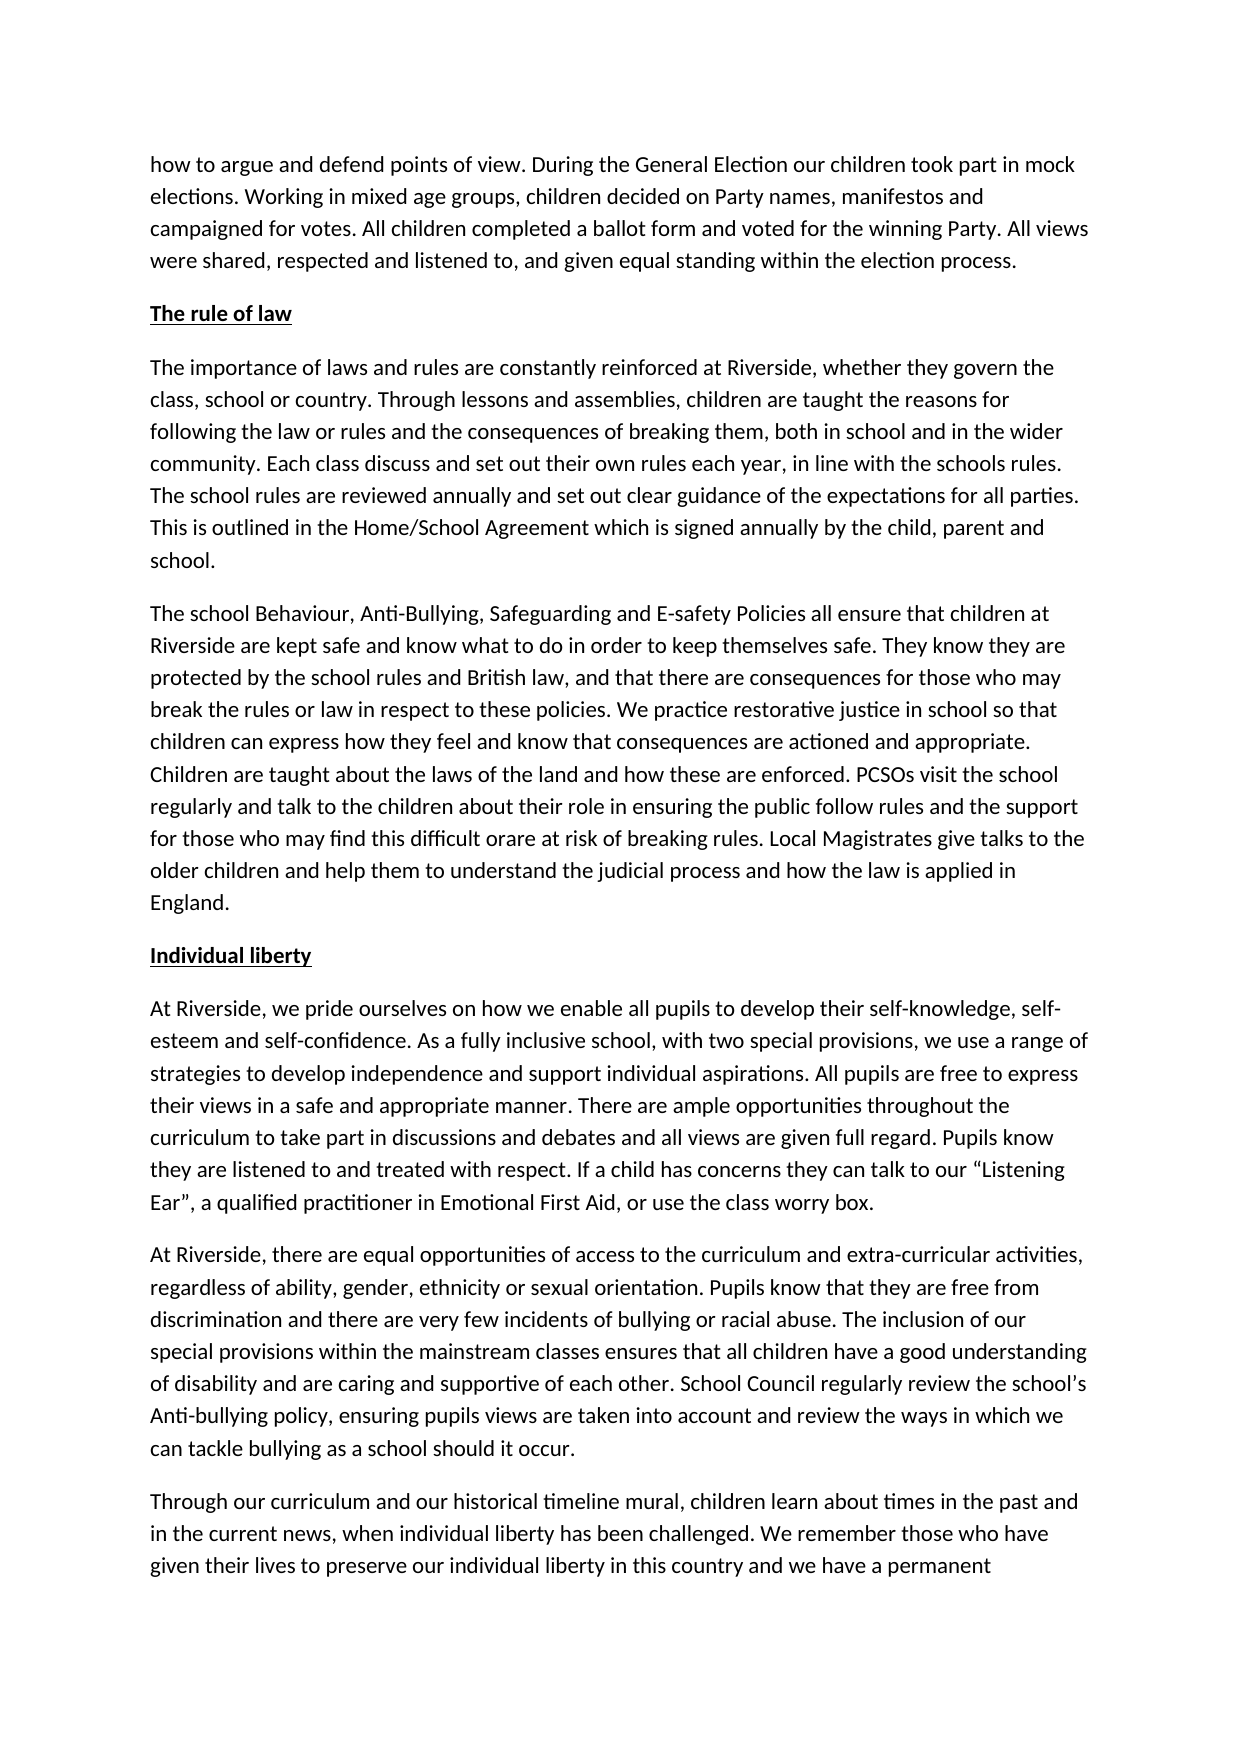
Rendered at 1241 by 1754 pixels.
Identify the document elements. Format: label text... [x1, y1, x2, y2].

text The importance of laws and rules are constantly reinforced at Riverside, whether they govern the class, school or country. Through lessons and assemblies, children are taught the reasons for following the law or rules and the consequences of breaking them, both in school and in the wider community. Each class discuss and set out their own rules each year, in line with the schools rules. The school rules are reviewed annually and set out clear guidance of the expectations for all parties. This is outlined in the Home/School Agreement which is signed annually by the child, parent and school. [150, 353, 1090, 574]
text Individual liberty [150, 941, 1090, 969]
text The rule of law [150, 299, 1090, 328]
text At Riverside, there are equal opportunities of access to the curriculum and extra-curricular activities, regardless of ability, gender, ethnicity or sexual orientation. Pupils know that they are free from discrimination and there are very few incidents of bullying or racial abuse. The inclusion of our special provisions within the mainstream classes ensures that all children have a good understanding of disability and are caring and supportive of each other. School Council regularly review the school’s Anti-bullying policy, ensuring pupils views are taken into account and review the ways in which we can tackle bullying as a school should it occur. [150, 1241, 1090, 1462]
text The school Behaviour, Anti-Bullying, Safeguarding and E-safety Policies all ensure that children at Riverside are kept safe and know what to do in order to keep themselves safe. They know they are protected by the school rules and British law, and that there are consequences for those who may break the rules or law in respect to these policies. We practice restorative justice in school so that children can express how they feel and know that consequences are actioned and appropriate. Children are taught about the laws of the land and how these are enforced. PCSOs visit the school regularly and talk to the children about their role in ensuring the public follow rules and the support for those who may find this difficult orare at risk of breaking rules. Local Magistrates give talks to the older children and help them to understand the judicial process and how the law is applied in England. [150, 599, 1090, 916]
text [150, 1487, 1090, 1579]
text At Riverside, we pride ourselves on how we enable all pupils to develop their self-knowledge, self-esteem and self-confidence. As a fully inclusive school, with two special provisions, we use a range of strategies to develop independence and support individual aspirations. All pupils are free to express their views in a safe and appropriate manner. There are ample opportunities throughout the curriculum to take part in discussions and debates and all views are given full regard. Pupils know they are listened to and treated with respect. If a child has concerns they can talk to our “Listening Ear”, a qualified practitioner in Emotional First Aid, or use the class worry box. [150, 994, 1090, 1216]
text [150, 150, 1090, 274]
